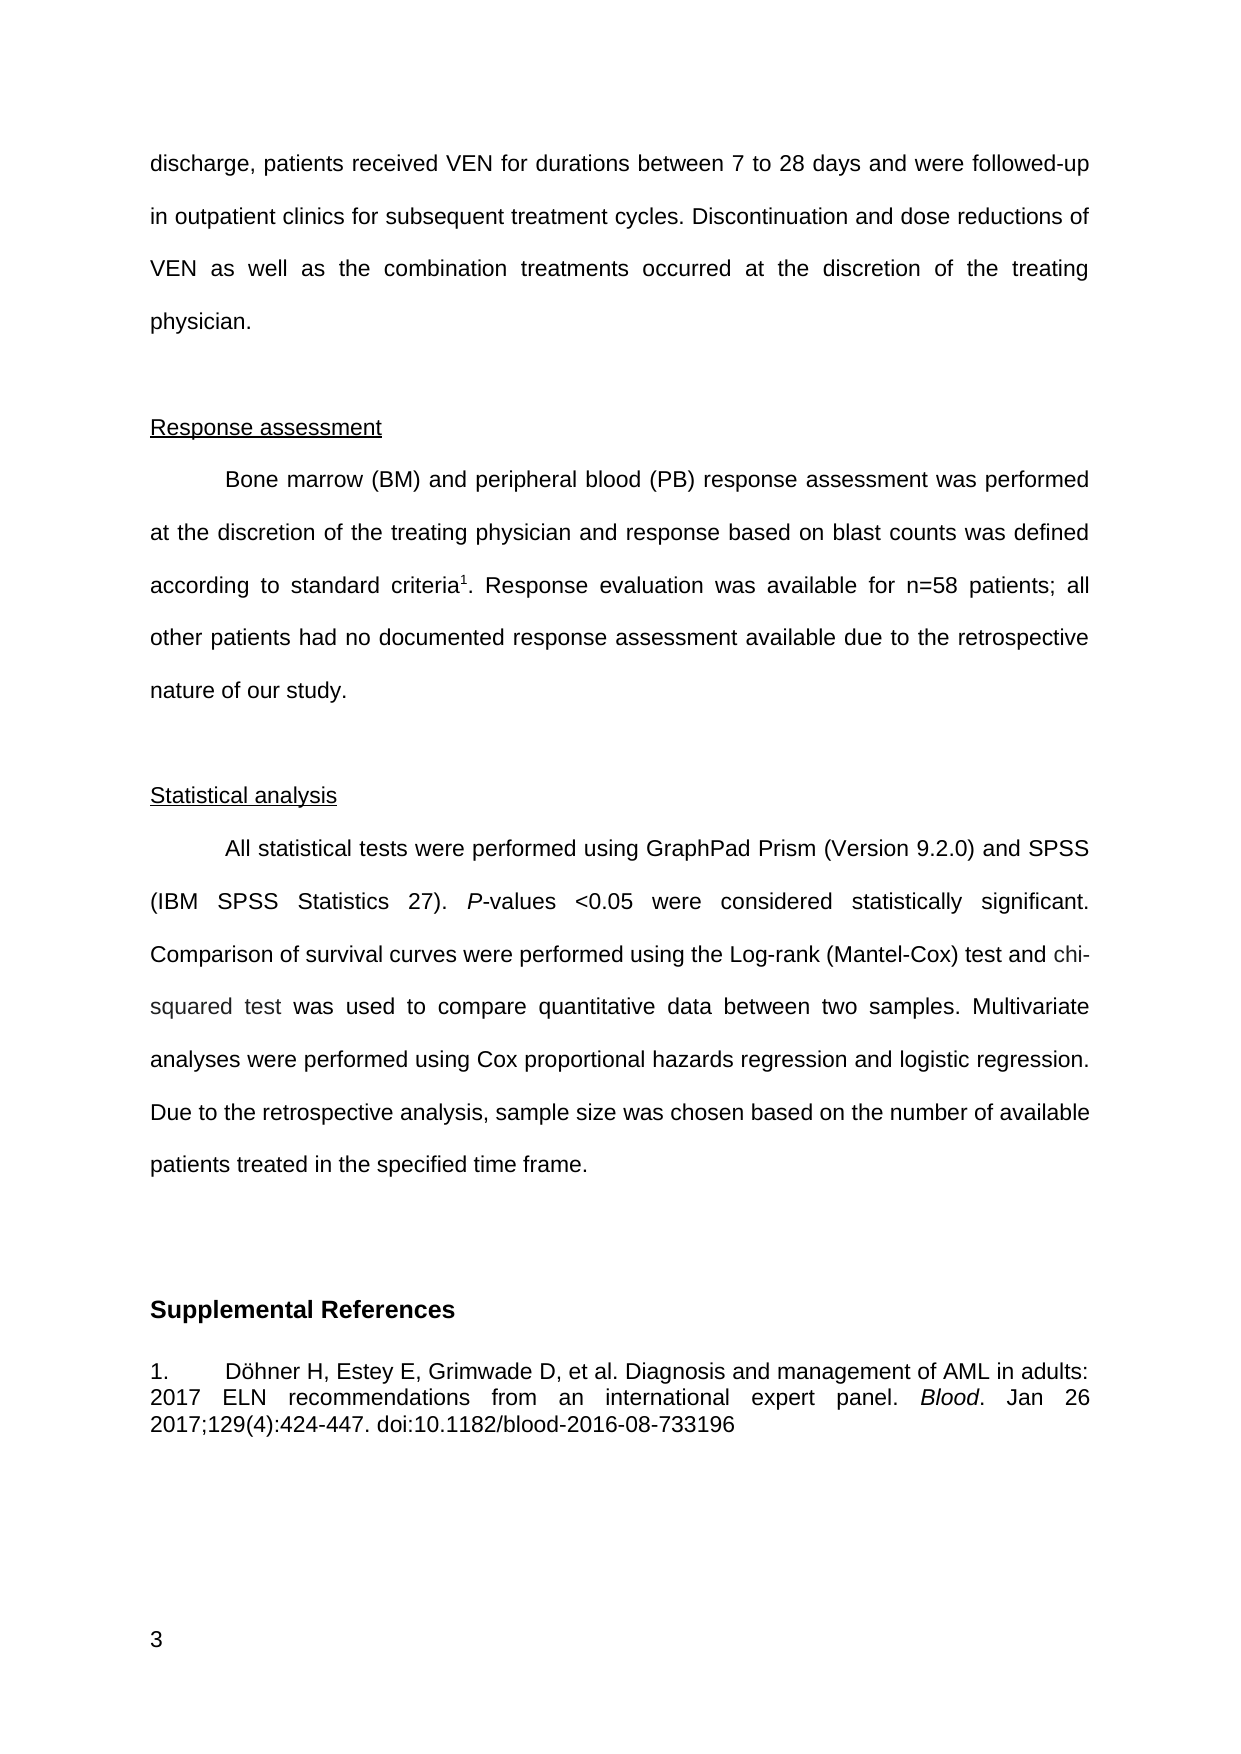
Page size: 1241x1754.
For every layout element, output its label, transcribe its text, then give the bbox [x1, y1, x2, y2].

text Bone marrow (BM) and peripheral blood (PB) response assessment was performed at the discretion of the treating physician and response based on blast counts was defined according to standard criteria1. Response evaluation was available for n=58 patients; all other patients had no documented response assessment available due to the retrospective nature of our study. [150, 466, 1090, 703]
text 1. Döhner H, Estey E, Grimwade D, et al. Diagnosis and management of AML in adults: 2017 ELN recommendations from an international expert panel. Blood. Jan 26 2017;129(4):424-447. doi:10.1182/blood-2016-08-733196 [150, 1358, 1090, 1437]
text Response assessment [150, 413, 1090, 440]
text All statistical tests were performed using GraphPad Prism (Version 9.2.0) and SPSS (IBM SPSS Statistics 27). P-values <0.05 were considered statistically significant. Comparison of survival curves were performed using the Log-rank (Mantel-Cox) test and chi-squared test was used to compare quantitative data between two samples. Multivariate analyses were performed using Cox proportional hazards regression and logistic regression. Due to the retrospective analysis, sample size was chosen based on the number of available patients treated in the specified time frame. [150, 835, 1090, 1178]
text Supplemental References [150, 1295, 1090, 1323]
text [150, 150, 1090, 334]
text Statistical analysis [150, 782, 1090, 809]
